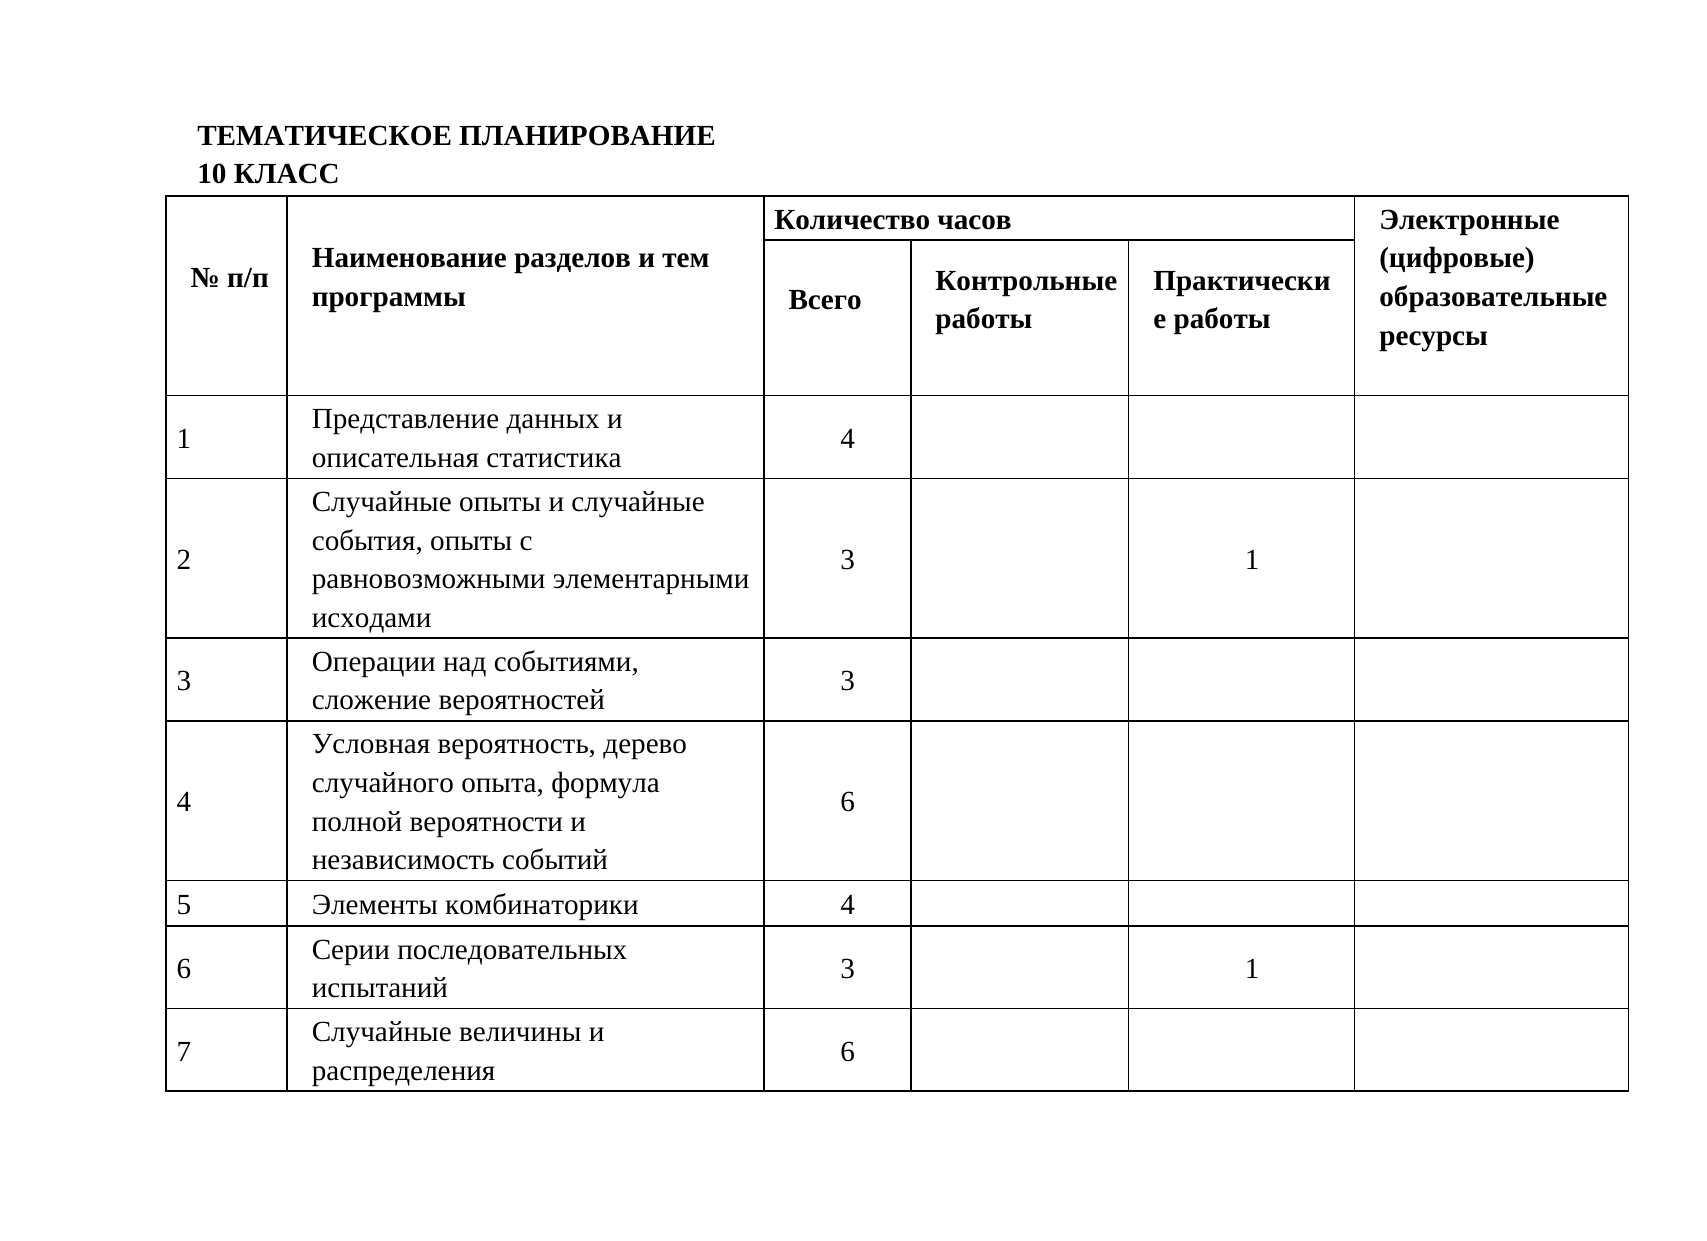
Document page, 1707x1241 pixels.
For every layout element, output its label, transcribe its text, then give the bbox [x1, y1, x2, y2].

table_cell 7 [167, 1009, 286, 1090]
table_cell Случайные опыты и случайные события, опыты с равновозможными элементарными исходами [288, 479, 763, 637]
table_cell Случайные величины и распределения [288, 1009, 763, 1090]
table_cell Практические работы [1129, 241, 1354, 395]
table_cell Элементы комбинаторики [288, 881, 763, 925]
text ТЕМАТИЧЕСКОЕ ПЛАНИРОВАНИЕ [190, 118, 1618, 152]
table_cell Условная вероятность, дерево случайного опыта, формула полной вероятности и независимость событий [288, 722, 763, 880]
table_cell 1 [1129, 927, 1354, 1008]
table_cell [1129, 722, 1354, 880]
table_cell 6 [167, 927, 286, 1008]
table_cell [1355, 396, 1628, 477]
table_cell [912, 639, 1128, 720]
table_cell [912, 881, 1128, 925]
table_cell [1355, 927, 1628, 1008]
table_cell 4 [765, 881, 910, 925]
table_header Количество часов [765, 197, 1354, 239]
table_cell [1129, 396, 1354, 477]
table_cell 6 [765, 722, 910, 880]
table_cell 4 [765, 396, 910, 477]
table_cell [1355, 479, 1628, 637]
table_cell 3 [167, 639, 286, 720]
table_cell [1355, 1009, 1628, 1090]
table_cell [1129, 881, 1354, 925]
table_cell 1 [167, 396, 286, 477]
table_cell [912, 479, 1128, 637]
table_cell Операции над событиями, сложение вероятностей [288, 639, 763, 720]
table_cell Представление данных и описательная статистика [288, 396, 763, 477]
table_cell [912, 927, 1128, 1008]
text 10 КЛАСС [190, 157, 1618, 190]
table_cell 3 [765, 639, 910, 720]
table_cell 5 [167, 881, 286, 925]
table_header Наименование разделов и тем программы [288, 197, 763, 395]
table_cell 6 [765, 1009, 910, 1090]
table_cell 3 [765, 927, 910, 1008]
table_cell [1129, 639, 1354, 720]
table_header № п/п [167, 197, 286, 395]
table_cell [1129, 1009, 1354, 1090]
table_cell 3 [765, 479, 910, 637]
table_cell [1355, 639, 1628, 720]
table_cell [1355, 881, 1628, 925]
table_cell 2 [167, 479, 286, 637]
table_cell 4 [167, 722, 286, 880]
table_cell [912, 396, 1128, 477]
table_cell 1 [1129, 479, 1354, 637]
table_cell Всего [765, 241, 910, 395]
table_cell [1355, 722, 1628, 880]
table_cell [912, 1009, 1128, 1090]
table_cell Серии последовательных испытаний [288, 927, 763, 1008]
table_cell Контрольные работы [912, 241, 1128, 395]
table_cell [912, 722, 1128, 880]
table_header Электронные (цифровые) образовательные ресурсы [1355, 197, 1628, 395]
